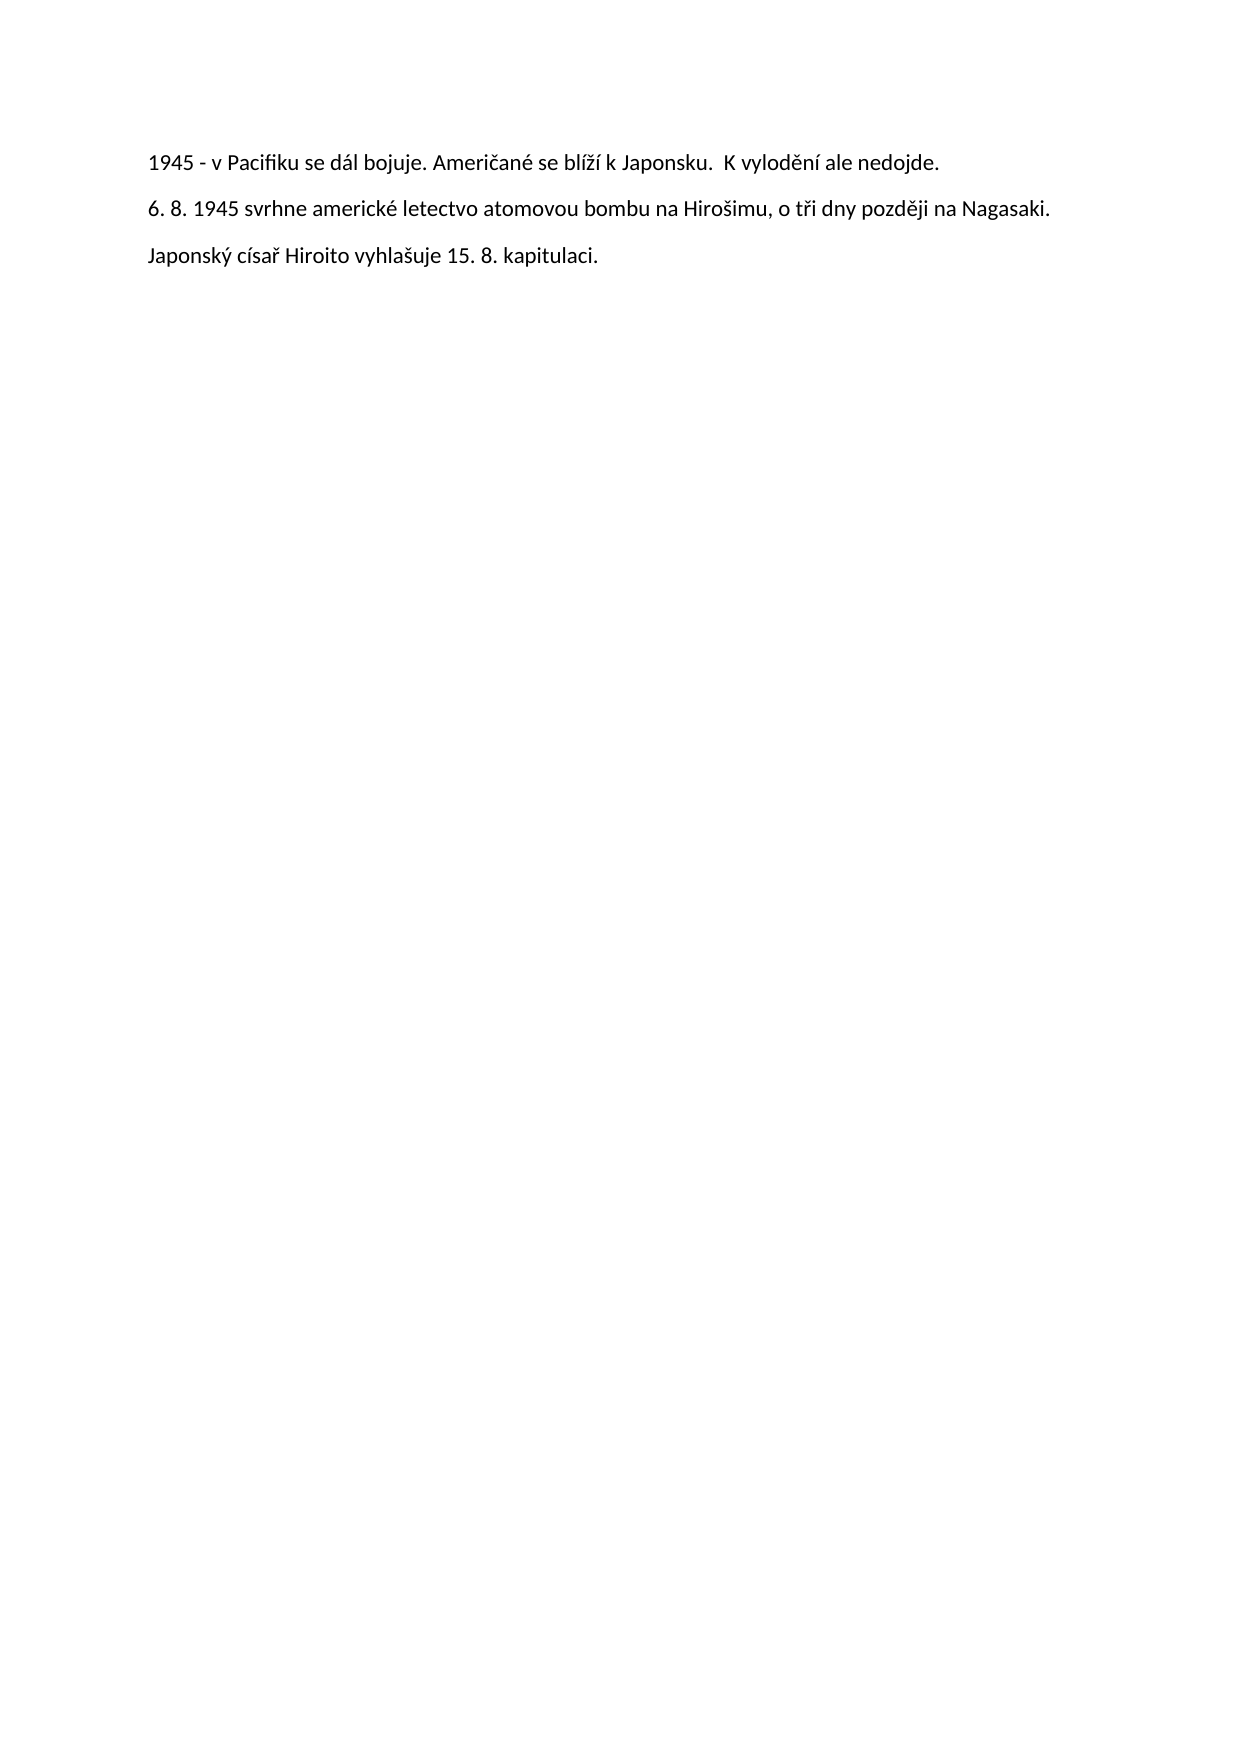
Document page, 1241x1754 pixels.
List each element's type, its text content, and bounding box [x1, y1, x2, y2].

text 1945 - v Pacifiku se dál bojuje. Američané se blíží k Japonsku. K vylodění ale nedojde. [148, 148, 1093, 176]
text 6. 8. 1945 svrhne americké letectvo atomovou bombu na Hirošimu, o tři dny později na Nagasaki. [148, 194, 1093, 222]
text Japonský císař Hiroito vyhlašuje 15. 8. kapitulaci. [148, 241, 1093, 269]
